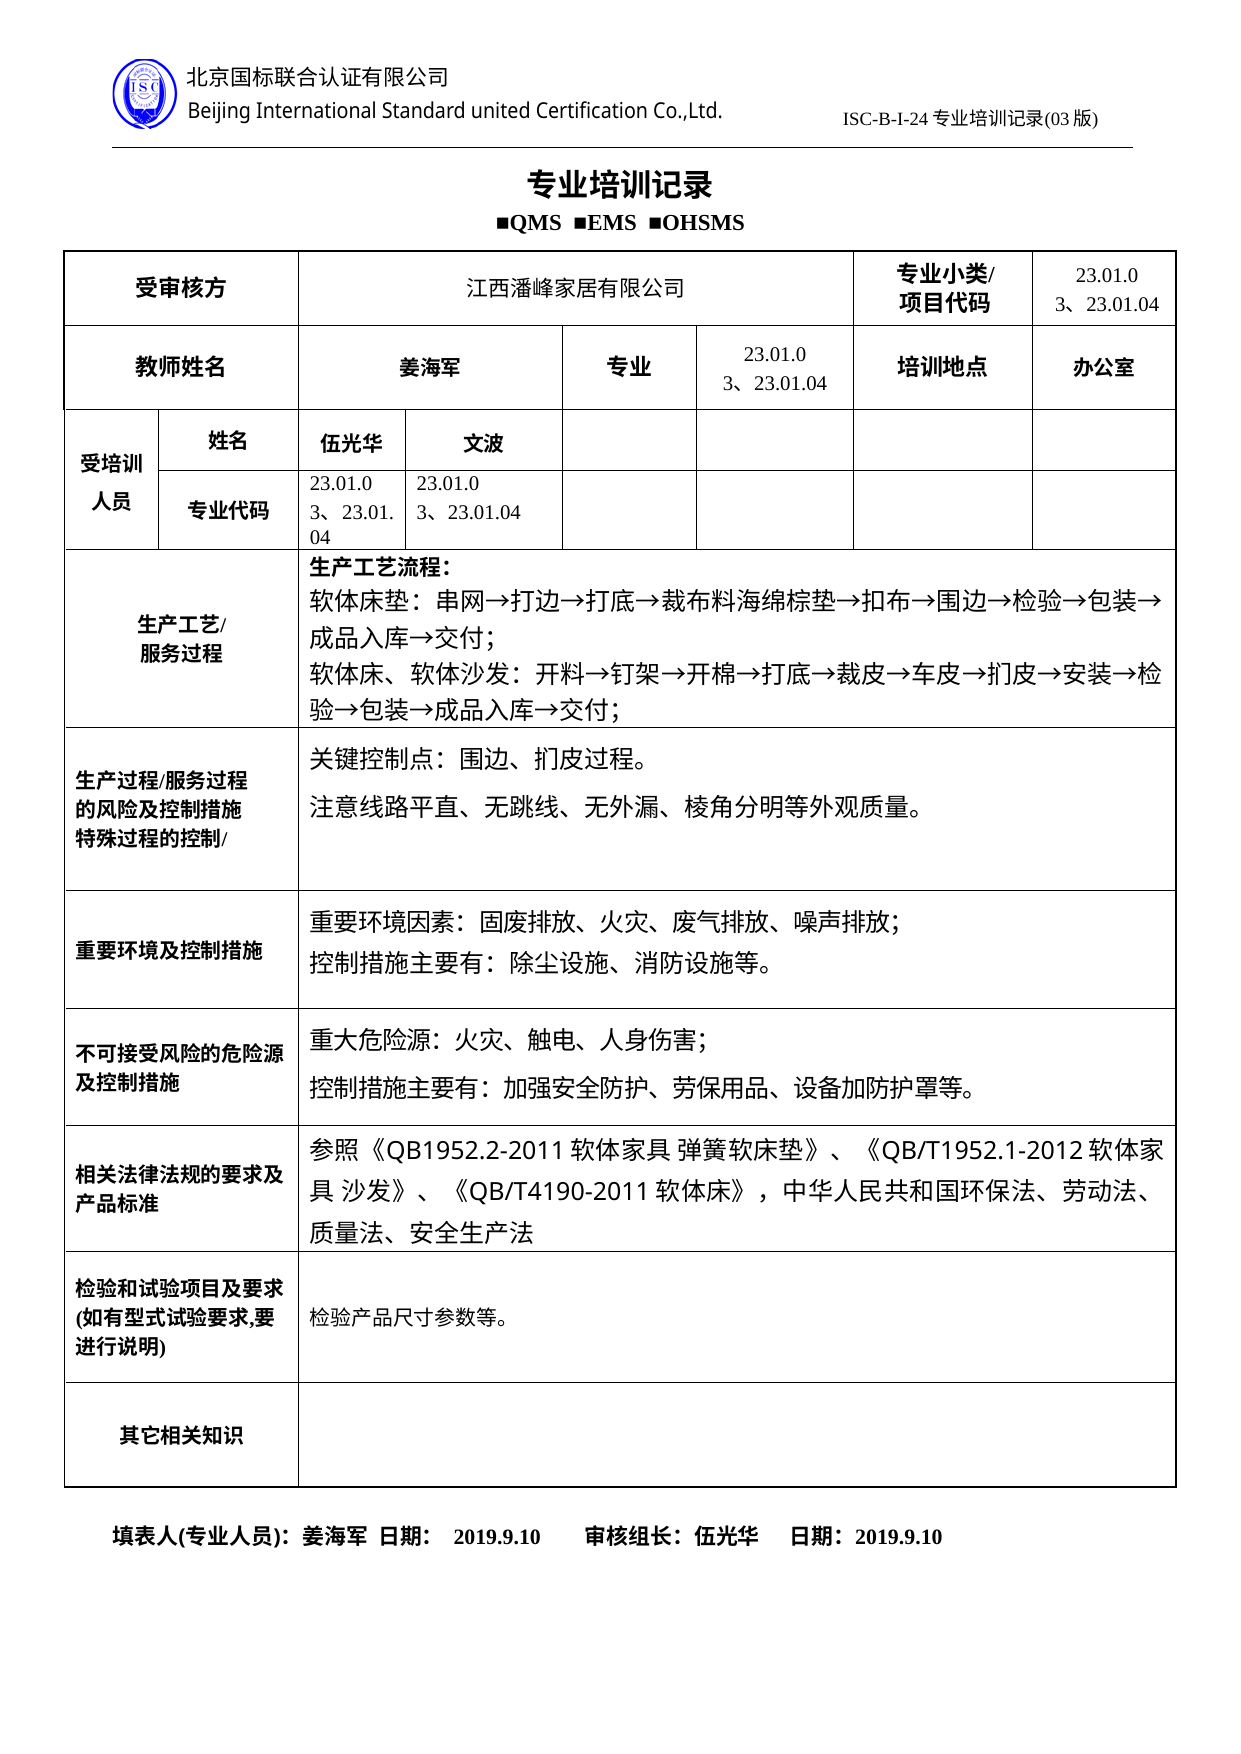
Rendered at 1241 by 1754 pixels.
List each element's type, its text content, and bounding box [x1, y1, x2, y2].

table_header 专业小类/ 项目代码 [854, 252, 1032, 324]
table_header 受审核方 [65, 252, 298, 324]
table_cell [697, 410, 853, 470]
table_cell [299, 1383, 1175, 1486]
table_cell 重要环境因素：固废排放、火灾、废气排放、噪声排放； 控制措施主要有：除尘设施、消防设施等。 [299, 891, 1175, 1008]
table_cell 生产过程/服务过程 的风险及控制措施 特殊过程的控制/ [65, 728, 298, 890]
text 填表人(专业人员)：姜海军 日期： 2019.9.10 审核组长：伍光华 日期：2019.9.10 [112, 1519, 1128, 1551]
table_cell 专业代码 [159, 471, 298, 549]
table_header 23.01.03、23.01.04 [1033, 252, 1175, 324]
table_cell 23.01.03、23.01.04 [406, 471, 562, 549]
table_cell 培训地点 [854, 326, 1032, 408]
picture [112, 59, 180, 128]
table_cell 受培训人员 [65, 410, 158, 549]
table_cell 教师姓名 [65, 326, 298, 408]
table_cell 生产工艺/ 服务过程 [65, 550, 298, 727]
table_cell 生产工艺流程： 软体床垫：串网→打边→打底→裁布料海绵棕垫→扣布→围边→检验→包装→成品入库→交付； 软体床、软体沙发：开料→钉架→开棉→打底→裁皮→车皮→扪皮→安装→检验→包装→成品入库→交付； [299, 550, 1175, 727]
table_cell 办公室 [1033, 326, 1175, 408]
table_cell 专业 [563, 326, 696, 408]
table_cell 相关法律法规的要求及产品标准 [65, 1126, 298, 1251]
table_cell [563, 471, 696, 549]
table_cell [1033, 471, 1175, 549]
table_header 江西潘峰家居有限公司 [299, 252, 853, 324]
text ■QMS ■EMS ■OHSMS [112, 204, 1128, 237]
table_cell 文波 [406, 410, 562, 470]
table_cell [697, 471, 853, 549]
table_cell 关键控制点：围边、扪皮过程。 注意线路平直、无跳线、无外漏、棱角分明等外观质量。 [299, 728, 1175, 890]
table_cell 参照《QB1952.2-2011软体家具 弹簧软床垫》、《QB/T1952.1-2012软体家具 沙发》、《QB/T4190-2011软体床》，中华人民共和国环保法、劳动法、质量法、安全生产法 [299, 1126, 1175, 1251]
table_cell 23.01.03、23.01.04 [299, 471, 405, 549]
table_cell [563, 410, 696, 470]
text 专业培训记录 [112, 166, 1128, 204]
table_cell [854, 410, 1032, 470]
table_cell [854, 471, 1032, 549]
table_cell 其它相关知识 [65, 1383, 298, 1486]
table_cell 重大危险源：火灾、触电、人身伤害； 控制措施主要有：加强安全防护、劳保用品、设备加防护罩等。 [299, 1009, 1175, 1125]
table_cell 姜海军 [299, 326, 562, 408]
table_cell [1033, 410, 1175, 470]
table_cell 23.01.03、23.01.04 [697, 326, 853, 408]
table_cell 姓名 [159, 410, 298, 470]
table_cell 重要环境及控制措施 [65, 891, 298, 1008]
table_cell 伍光华 [299, 410, 405, 470]
table_cell 不可接受风险的危险源及控制措施 [65, 1009, 298, 1125]
table_cell 检验和试验项目及要求(如有型式试验要求,要进行说明) [65, 1252, 298, 1382]
table_cell 检验产品尺寸参数等。 [299, 1252, 1175, 1382]
